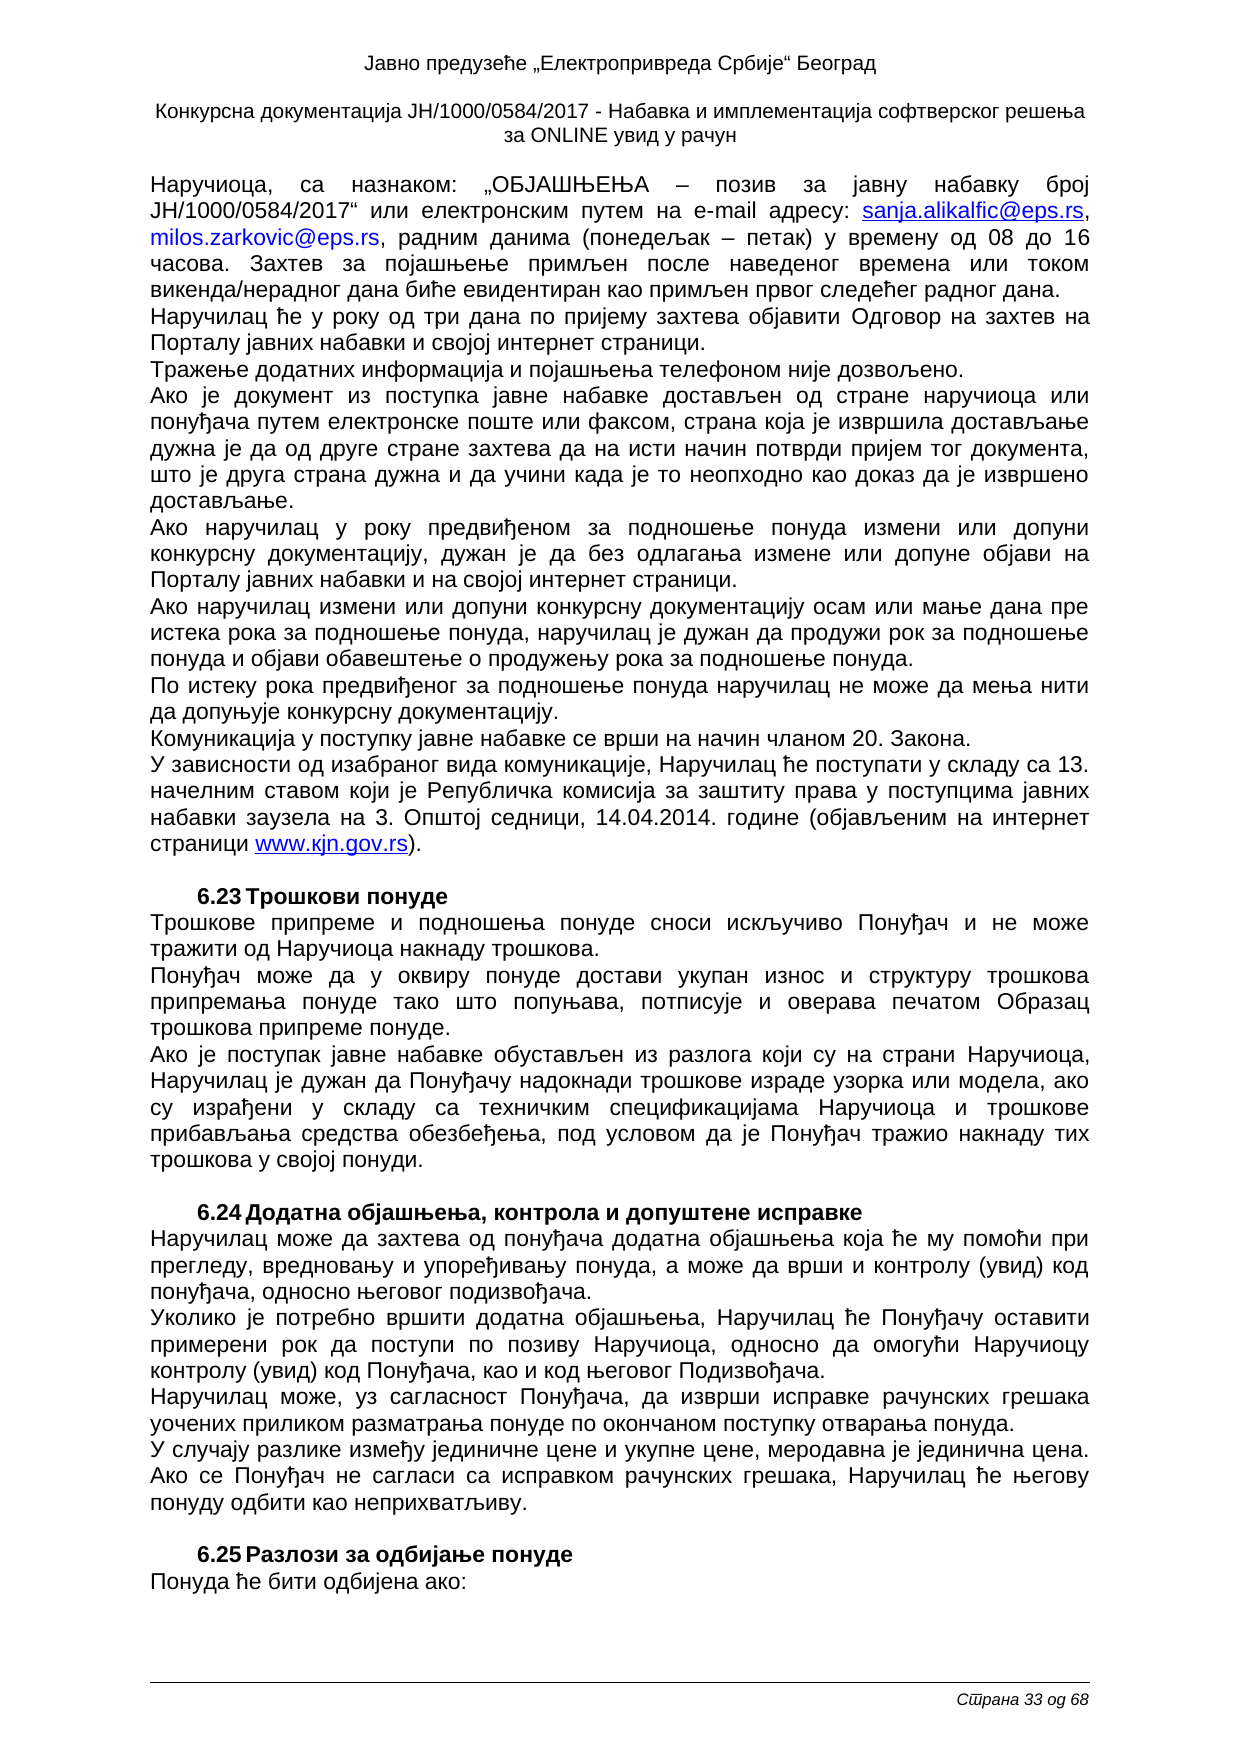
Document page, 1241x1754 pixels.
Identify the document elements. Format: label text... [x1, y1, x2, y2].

text Наручилац ће у року од три дана по пријему захтева објавити Одговор на захтев на Порталу јавних набавки и својој интернет страници. [150, 303, 1090, 356]
text Наручилац може да захтева од понуђача додатна објашњења која ће му помоћи при прегледу, вредновању и упоређивању понуда, а може да врши и контролу (увид) код понуђача, односно његовог подизвођача. [150, 1225, 1090, 1304]
list Трошкови понуде [197, 883, 1090, 909]
text Ако је поступак јавне набавке обустављен из разлога који су на страни Наручиоца, Наручилац је дужан да Понуђачу надокнади трошкове израде узорка или модела, ако су израђени у складу са техничким спецификацијама Наручиоца и трошкове прибављања средства обезбеђења, под условом да је Понуђач тражио накнаду тих трошкова у својој понуди. [150, 1041, 1090, 1172]
text Трошкове припреме и подношења понуде сноси искључиво Понуђач и не може тражити од Наручиоца накнаду трошкова. [150, 909, 1090, 962]
text Понуђач може да у оквиру понуде достави укупан износ и структуру трошкова припремања понуде тако што попуњава, потписује и оверава печатом Образац трошкова припреме понуде. [150, 962, 1090, 1041]
text Наручилац може, уз сагласност Понуђача, да изврши исправке рачунских грешака уочених приликом разматрања понуде по окончаном поступку отварања понуда. [150, 1383, 1090, 1436]
text Уколико је потребно вршити додатна објашњења, Наручилац ће Понуђачу оставити примерени рок да поступи по позиву Наручиоца, односно да омогући Наручиоцу контролу (увид) код Понуђача, као и код његовог Подизвођача. [150, 1304, 1090, 1383]
text Ако наручилац у року предвиђеном за подношење понуда измени или допуни конкурсну документацију, дужан је да без одлагања измене или допуне објави на Порталу јавних набавки и на својој интернет страници. [150, 514, 1090, 593]
text Ако наручилац измени или допуни конкурсну документацију осам или мање дана пре истека рока за подношење понуда, наручилац је дужан да продужи рок за подношење понуда и објави обавештење о продужењу рока за подношење понуда. [150, 593, 1090, 672]
text Тражење додатних информација и појашњења телефоном није дозвољено. [150, 356, 1090, 382]
list Додатна објашњења, контрола и допуштене исправке [197, 1199, 1090, 1225]
text Ако је документ из поступка јавне набавке достављен од стране наручиоца или понуђача путем електронске поште или факсом, страна која је извршила достављање дужна је да од друге стране захтева да на исти начин потврди пријем тог документа, што је друга страна дужна и да учини када је то неопходно као доказ да је извршено достављање. [150, 382, 1090, 514]
list Разлози за одбијање понуде [197, 1541, 1090, 1568]
text У зависности од изабраног вида комуникације, Наручилац ће поступати у складу са 13. начелним ставом који је Републичка комисија за заштиту права у поступцима јавних набавки заузела на 3. Општој седници, 14.04.2014. године (објављеним на интернет страници www.кjn.gov.rs). [150, 751, 1090, 856]
text По истеку рока предвиђеног за подношење понуда наручилац не може да мења нити да допуњује конкурсну документацију. [150, 672, 1090, 724]
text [150, 171, 1090, 303]
text Комуникација у поступку јавне набавке се врши на начин чланом 20. Закона. [150, 724, 1090, 751]
text У случају разлике између јединичне цене и укупне цене, меродавна је јединична цена. Ако се Понуђач не сагласи са исправком рачунских грешака, Наручилац ће његову понуду одбити као неприхватљиву. [150, 1436, 1090, 1515]
text Понуда ће бити одбијена ако: [150, 1568, 1090, 1594]
